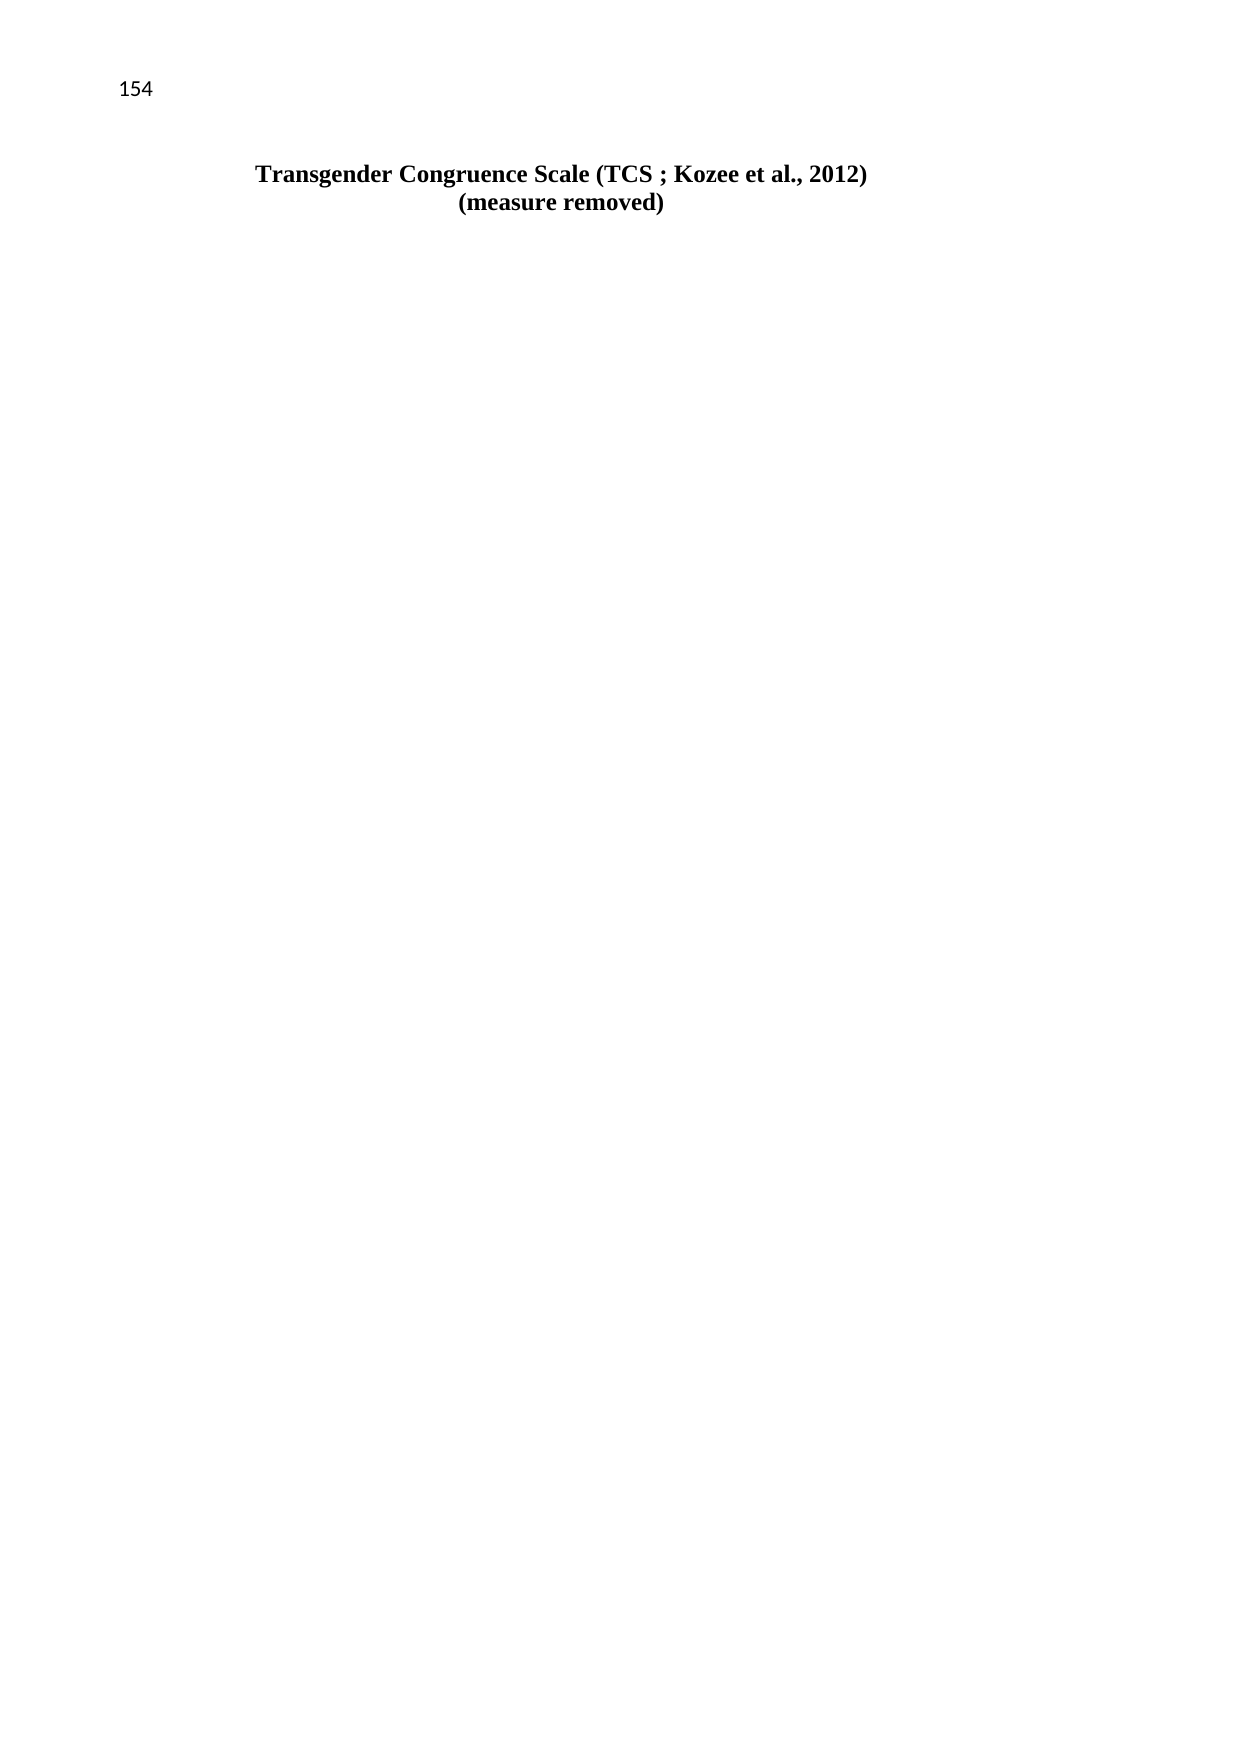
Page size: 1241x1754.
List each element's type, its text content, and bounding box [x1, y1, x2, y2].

text Transgender Congruence Scale (TCS ; Kozee et al., 2012) [118, 159, 1004, 187]
text (measure removed) [118, 187, 1004, 216]
